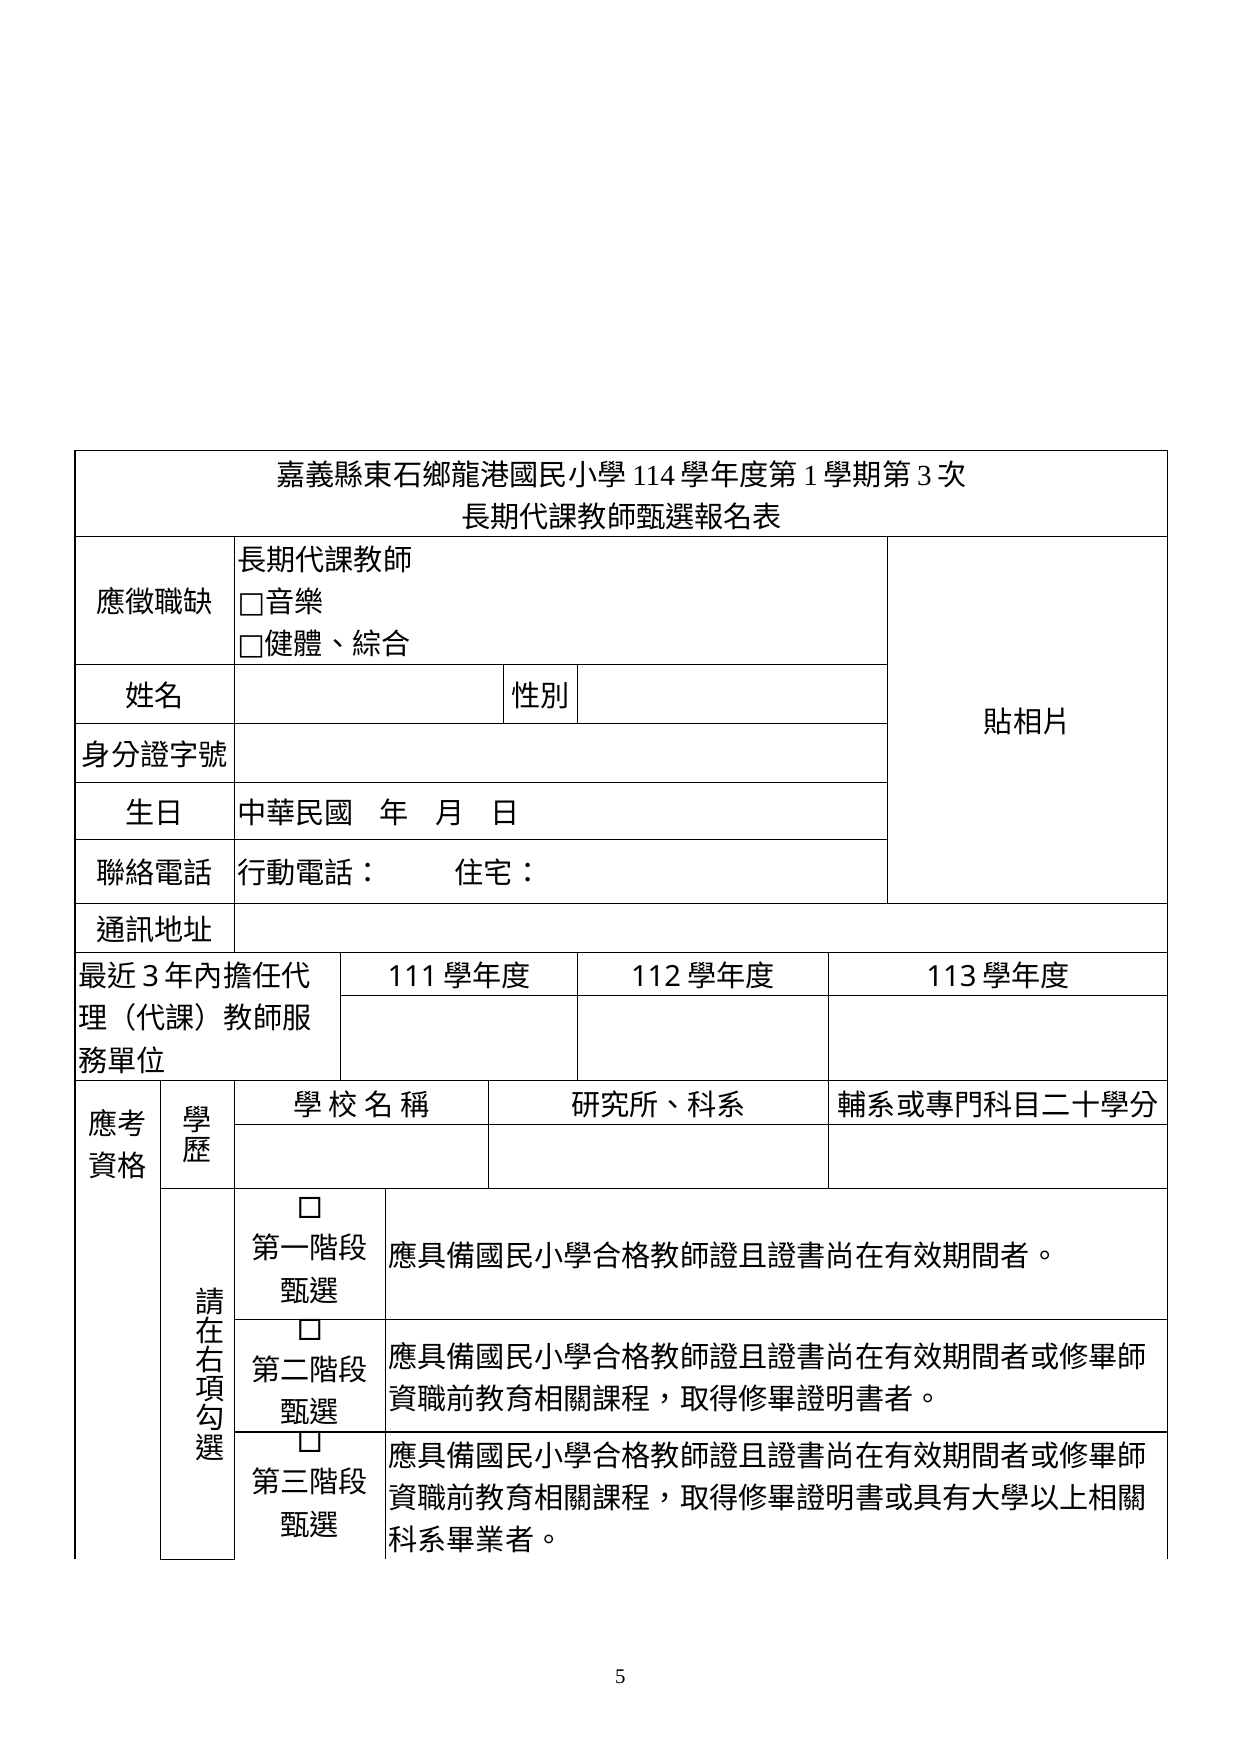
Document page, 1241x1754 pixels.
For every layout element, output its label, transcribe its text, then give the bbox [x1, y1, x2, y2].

table_cell 應具備國民小學合格教師證且證書尚在有效期間者或修畢師資職前教育相關課程，取得修畢證明書者。 [386, 1320, 1167, 1431]
table_cell 應具備國民小學合格教師證且證書尚在有效期間者或修畢師資職前教育相關課程，取得修畢證明書或具有大學以上相關科系畢業者。 [386, 1433, 1167, 1559]
table_cell 輔系或專門科目二十學分 [829, 1081, 1167, 1124]
table_cell [235, 724, 887, 782]
table_cell 113學年度 [829, 953, 1167, 995]
table_cell 第三階段甄選 [235, 1433, 385, 1559]
table_cell [829, 1125, 1167, 1187]
table_cell 中華民國 年 月 日 [235, 783, 887, 839]
table_cell [235, 904, 1167, 952]
table_cell 應具備國民小學合格教師證且證書尚在有效期間者。 [386, 1189, 1167, 1319]
table_cell 身分證字號 [76, 724, 234, 782]
table_cell 應徵職缺 [76, 537, 234, 664]
table_cell 姓名 [76, 665, 234, 723]
table_cell 第二階段甄選 [235, 1320, 385, 1431]
table_cell 112學年度 [578, 953, 828, 995]
table_cell 生日 [76, 783, 234, 839]
table_cell [829, 996, 1167, 1079]
table_cell [578, 996, 828, 1079]
table_cell 學歷 [161, 1081, 234, 1187]
table_cell [235, 1125, 488, 1187]
table_cell 長期代課教師 □音樂 □健體、綜合 [235, 537, 887, 664]
table_cell 應考資格 [76, 1081, 160, 1559]
table_cell [235, 665, 503, 723]
table_cell 研究所、科系 [489, 1081, 828, 1124]
table_cell 聯絡電話 [76, 840, 234, 902]
table_cell 貼相片 [888, 537, 1167, 902]
table_cell 111學年度 [341, 953, 577, 995]
table_cell 行動電話： 住宅： [235, 840, 887, 902]
table_cell [489, 1125, 828, 1187]
table_cell 學 校 名 稱 [235, 1081, 488, 1124]
table_cell 性別 [504, 665, 577, 723]
table_cell 請在右項勾選 [161, 1189, 234, 1559]
table_header 嘉義縣東石鄉龍港國民小學114學年度第1學期第3次 長期代課教師甄選報名表 [76, 451, 1167, 536]
table_cell [341, 996, 577, 1079]
table_cell [578, 665, 887, 723]
table_cell 通訊地址 [76, 904, 234, 952]
table_cell 第一階段甄選 [235, 1189, 385, 1319]
table_cell 最近3年內擔任代理（代課）教師服務單位 [76, 953, 340, 1079]
